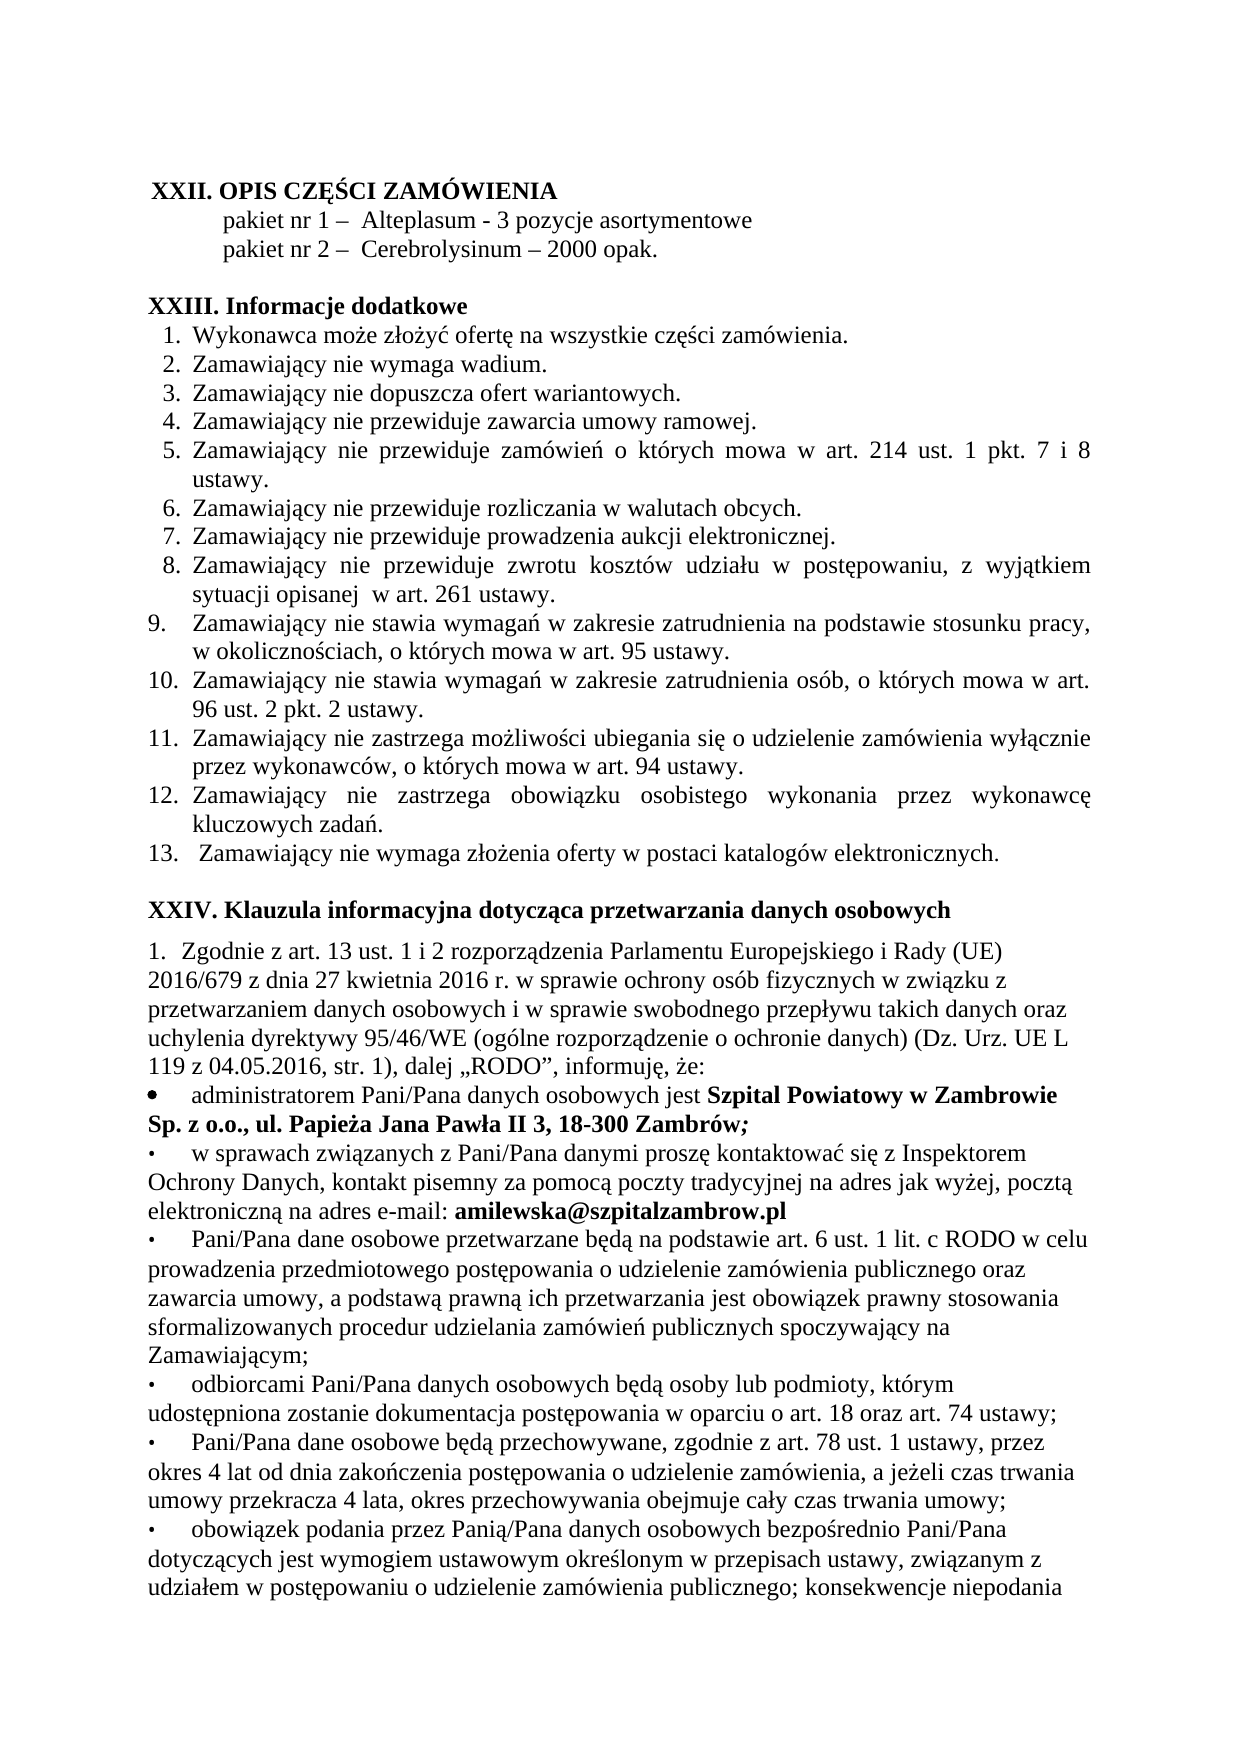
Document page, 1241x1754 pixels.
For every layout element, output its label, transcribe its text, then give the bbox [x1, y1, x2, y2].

text pakiet nr 2 – Cerebrolysinum – 2000 opak. [223, 234, 1093, 263]
list w sprawach związanych z Pani/Pana danymi proszę kontaktować się z Inspektorem Ochrony Danych, kontakt pisemny za pomocą poczty tradycyjnej na adres jak wyżej, pocztą [148, 1138, 1093, 1196]
text elektroniczną na adres e-mail: amilewska@szpitalzambrow.pl [148, 1196, 1093, 1224]
list Zamawiający nie przewiduje zamówień o których mowa w art. 214 ust. 1 pkt. 7 i 8 ustawy. [162, 435, 1092, 493]
list Pani/Pana dane osobowe będą przechowywane, zgodnie z art. 78 ust. 1 ustawy, przez okres 4 lat od dnia zakończenia postępowania o udzielenie zamówienia, a jeżeli czas trwania umowy przekracza 4 lata, okres przechowywania obejmuje cały czas trwania umowy; [148, 1427, 1093, 1514]
list administratorem Pani/Pana danych osobowych jest Szpital Powiatowy w Zambrowie Sp. z o.o., ul. Papieża Jana Pawła II 3, 18-300 Zambrów; [148, 1080, 1093, 1138]
list odbiorcami Pani/Pana danych osobowych będą osoby lub podmioty, którym udostępniona zostanie dokumentacja postępowania w oparciu o art. 18 oraz art. 74 ustawy; [148, 1369, 1093, 1427]
list Zamawiający nie wymaga złożenia oferty w postaci katalogów elektronicznych. [148, 838, 1093, 866]
list Zamawiający nie zastrzega możliwości ubiegania się o udzielenie zamówienia wyłącznie przez wykonawców, o których mowa w art. 94 ustawy. [148, 723, 1092, 780]
list Zamawiający nie zastrzega obowiązku osobistego wykonania przez wykonawcę kluczowych zadań. [148, 780, 1092, 838]
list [148, 1514, 1093, 1601]
text XXII. OPIS CZĘŚCI ZAMÓWIENIA [151, 176, 1093, 205]
list Pani/Pana dane osobowe przetwarzane będą na podstawie art. 6 ust. 1 lit. c RODO w celu prowadzenia przedmiotowego postępowania o udzielenie zamówienia publicznego oraz zawarcia umowy, a podstawą prawną ich przetwarzania jest obowiązek prawny stosowania sformalizowanych procedur udzielania zamówień publicznych spoczywający na Zamawiającym; [148, 1224, 1093, 1369]
list Zgodnie z art. 13 ust. 1 i 2 rozporządzenia Parlamentu Europejskiego i Rady (UE) 2016/679 z dnia 27 kwietnia 2016 r. w sprawie ochrony osób fizycznych w związku z przetwarzaniem danych osobowych i w sprawie swobodnego przepływu takich danych oraz uchylenia dyrektywy 95/46/WE (ogólne rozporządzenie o ochronie danych) (Dz. Urz. UE L 119 z 04.05.2016, str. 1), dalej „RODO”, informuję, że: [148, 936, 1093, 1080]
text XXIV. Klauzula informacyjna dotycząca przetwarzania danych osobowych [148, 895, 1093, 924]
list Zamawiający nie przewiduje rozliczania w walutach obcych. [162, 493, 1092, 521]
list Wykonawca może złożyć ofertę na wszystkie części zamówienia. [162, 320, 1093, 349]
text pakiet nr 1 – Alteplasum - 3 pozycje asortymentowe [223, 205, 1093, 234]
text XXIII. Informacje dodatkowe [148, 291, 1174, 320]
list Zamawiający nie stawia wymagań w zakresie zatrudnienia osób, o których mowa w art. 96 ust. 2 pkt. 2 ustawy. [148, 665, 1092, 723]
list Zamawiający nie przewiduje prowadzenia aukcji elektronicznej. [162, 521, 1092, 550]
list Zamawiający nie stawia wymagań w zakresie zatrudnienia na podstawie stosunku pracy, w okolicznościach, o których mowa w art. 95 ustawy. [148, 608, 1092, 665]
list Zamawiający nie wymaga wadium. [162, 349, 1092, 378]
list Zamawiający nie przewiduje zawarcia umowy ramowej. [162, 406, 1092, 435]
list Zamawiający nie dopuszcza ofert wariantowych. [162, 378, 1092, 406]
list Zamawiający nie przewiduje zwrotu kosztów udziału w postępowaniu, z wyjątkiem sytuacji opisanej w art. 261 ustawy. [162, 550, 1092, 608]
